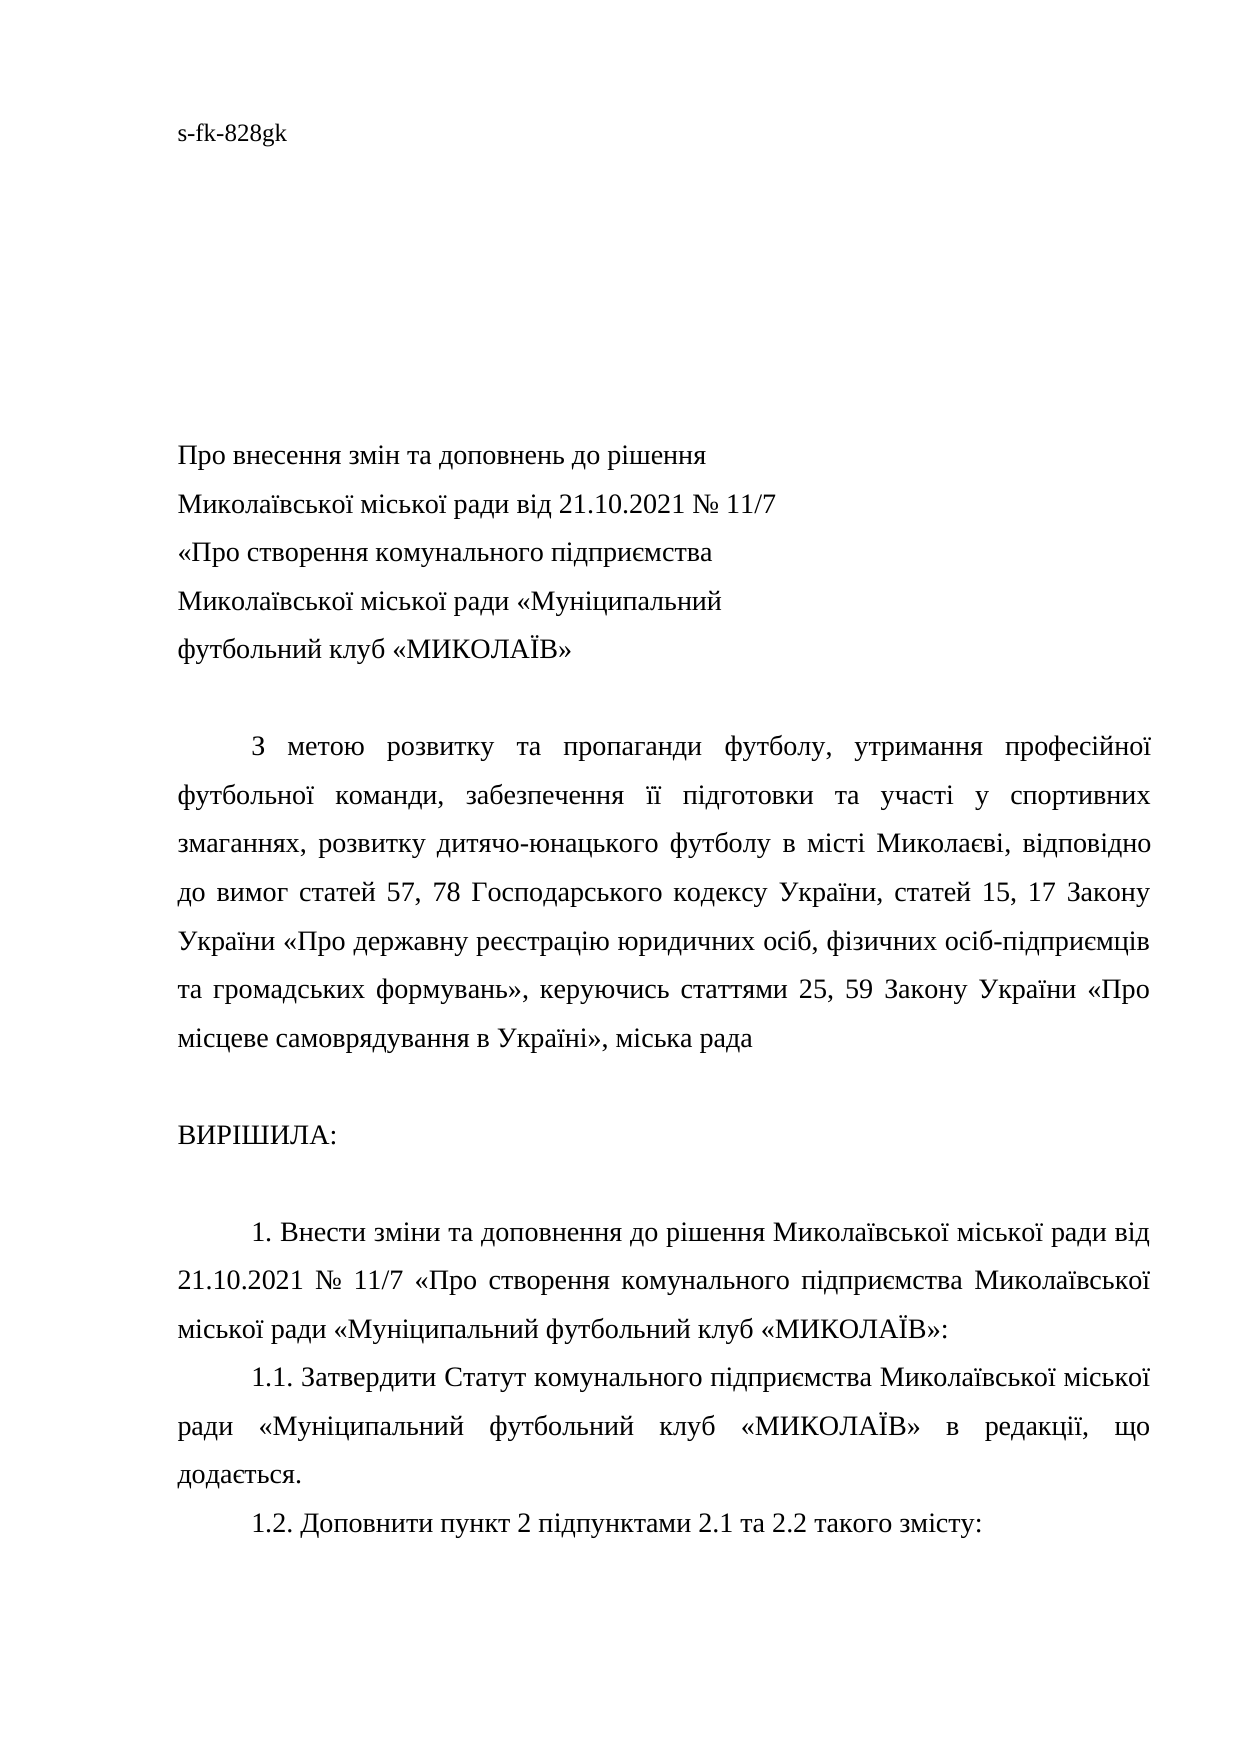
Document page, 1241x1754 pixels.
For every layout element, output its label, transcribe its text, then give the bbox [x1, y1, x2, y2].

text футбольний клуб «МИКОЛАЇВ» [177, 632, 1152, 665]
text «Про створення комунального підприємства [177, 535, 1152, 568]
text Про внесення змін та доповнень до рішення [177, 438, 1152, 471]
text ВИРІШИЛА: [177, 1118, 1152, 1150]
text 1.2. Доповнити пункт 2 підпунктами 2.1 та 2.2 такого змісту: [177, 1506, 1152, 1538]
text Миколаївської міської ради від 21.10.2021 № 11/7 [177, 487, 1152, 519]
text 1.1. Затвердити Статут комунального підприємства Миколаївської міської ради «Муніципальний футбольний клуб «МИКОЛАЇВ» в редакції, що додається. [177, 1360, 1152, 1490]
text s-fk-828gk [177, 118, 1152, 147]
text 1. Внести зміни та доповнення до рішення Миколаївської міської ради від 21.10.2021 № 11/7 «Про створення комунального підприємства Миколаївської міської ради «Муніципальний футбольний клуб «МИКОЛАЇВ»: [177, 1215, 1152, 1344]
text З метою розвитку та пропаганди футболу, утримання професійної футбольної команди, забезпечення її підготовки та участі у спортивних змаганнях, розвитку дитячо-юнацького футболу в місті Миколаєві, відповідно до вимог статей 57, 78 Господарського кодексу України, статей 15, 17 Закону України «Про державну реєстрацію юридичних осіб, фізичних осіб-підприємців та громадських формувань», керуючись статтями 25, 59 Закону України «Про місцеве самоврядування в Україні», міська рада [177, 729, 1152, 1053]
text Миколаївської міської ради «Муніципальний [177, 584, 1152, 616]
